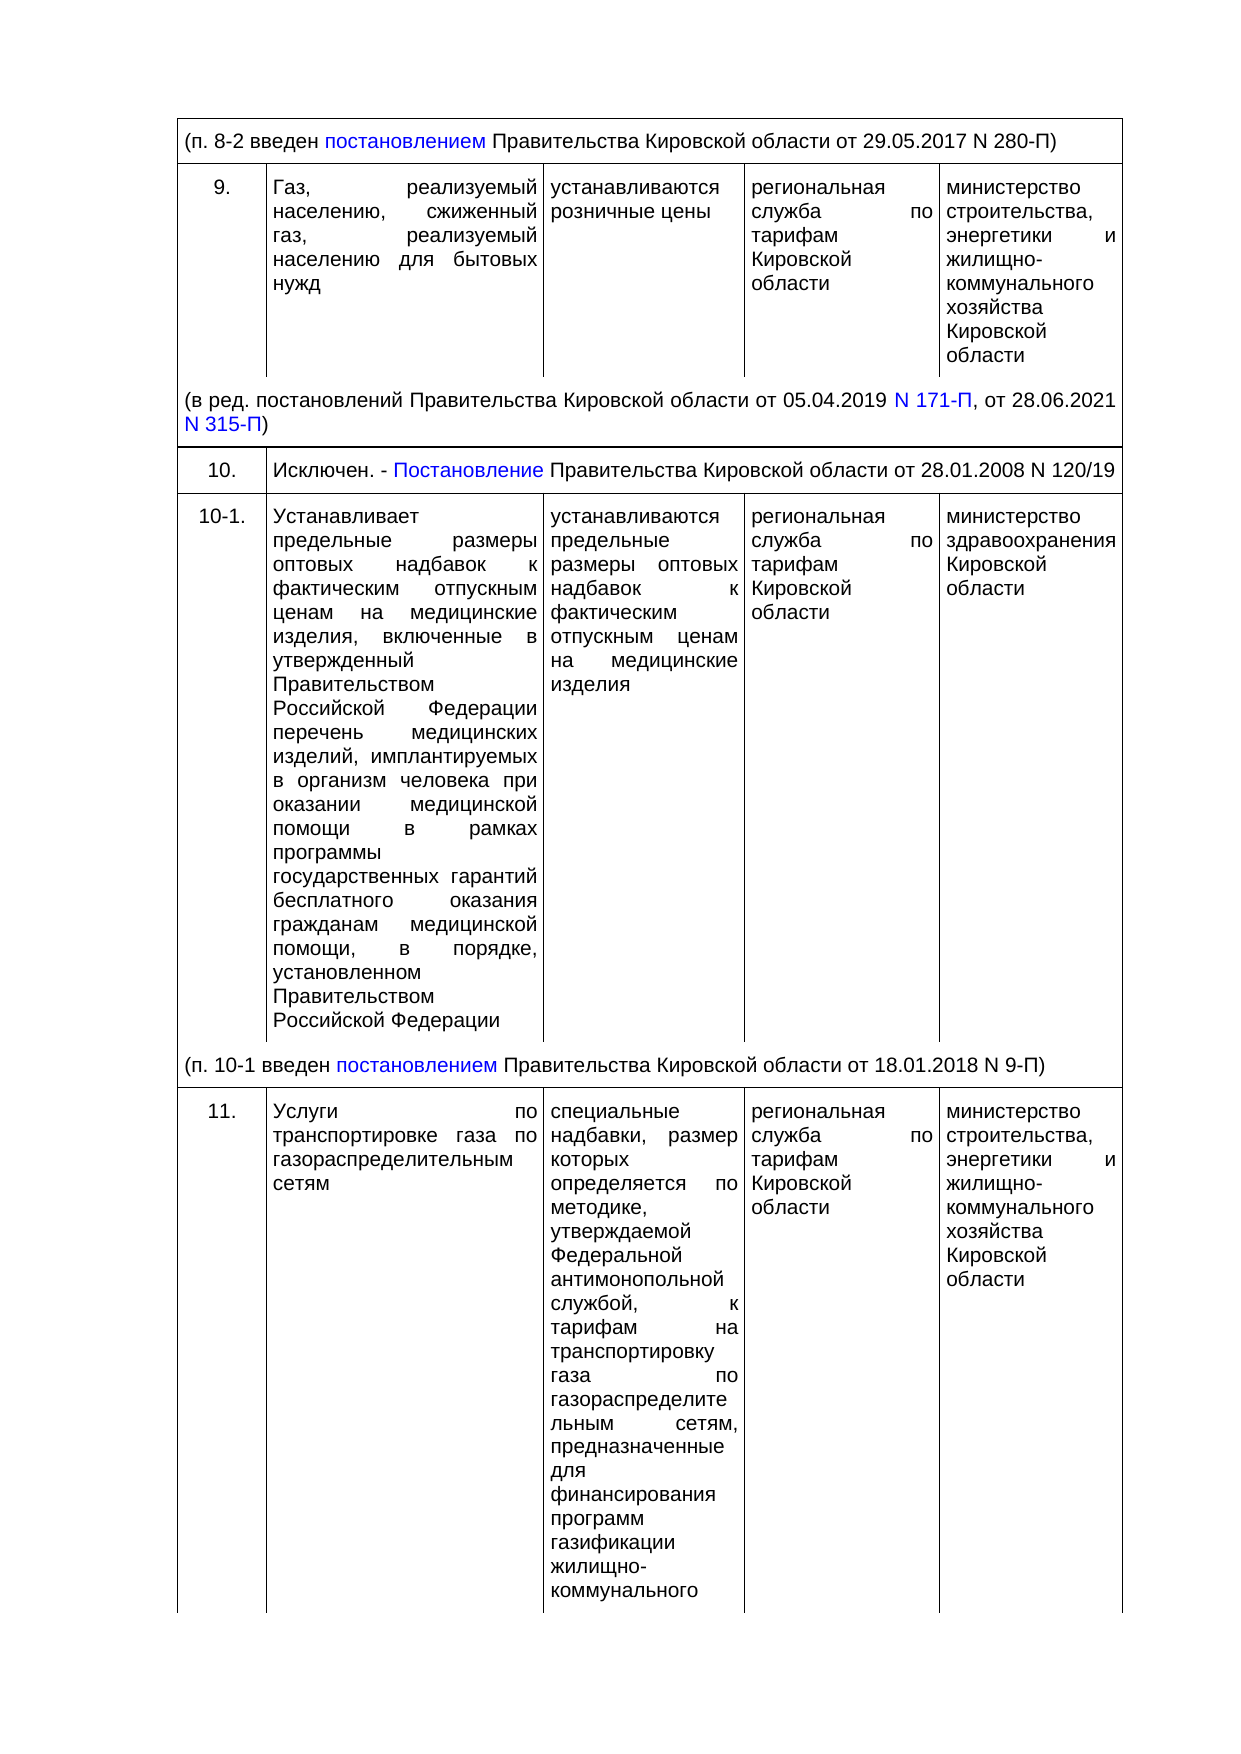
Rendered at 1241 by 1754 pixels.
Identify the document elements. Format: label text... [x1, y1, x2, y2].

table_cell 11. [178, 1088, 266, 1613]
table_cell 10-1. [178, 494, 266, 1042]
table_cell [940, 1088, 1122, 1613]
table_cell 9. [178, 164, 266, 377]
table_cell (в ред. постановлений Правительства Кировской области от 05.04.2019 N 171-П, от 28.06.2021 N 315-П) [178, 377, 1122, 446]
table_cell Газ, реализуемый населению, сжиженный газ, реализуемый населению для бытовых нужд [267, 164, 543, 377]
table_cell устанавливаются розничные цены [544, 164, 744, 377]
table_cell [745, 1088, 939, 1613]
table_cell (п. 10-1 введен постановлением Правительства Кировской области от 18.01.2018 N 9-П) [178, 1042, 1122, 1087]
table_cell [745, 164, 939, 377]
table_cell министерство строительства, энергетики и жилищно-коммунального хозяйства Кировской области [940, 164, 1122, 377]
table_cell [544, 1088, 744, 1613]
table_cell (п. 8-2 введен постановлением Правительства Кировской области от 29.05.2017 N 280-П) [178, 119, 1122, 163]
table_cell Исключен. - Постановление Правительства Кировской области от 28.01.2008 N 120/19 [267, 448, 1122, 493]
table_cell Устанавливает предельные размеры оптовых надбавок к фактическим отпускным ценам на медицинские изделия, включенные в утвержденный Правительством Российской Федерации перечень медицинских изделий, имплантируемых в организм человека при оказании медицинской помощи в рамках программы государственных гарантий бесплатного оказания гражданам медицинской помощи, в порядке, установленном Правительством Российской Федерации [267, 494, 543, 1042]
table_cell 10. [178, 448, 266, 493]
table_cell устанавливаются предельные размеры оптовых надбавок к фактическим отпускным ценам на медицинские изделия [544, 494, 744, 1042]
table_cell министерство здравоохранения Кировской области [940, 494, 1122, 1042]
table_cell региональная служба по тарифам Кировской области [745, 494, 939, 1042]
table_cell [267, 1088, 543, 1613]
